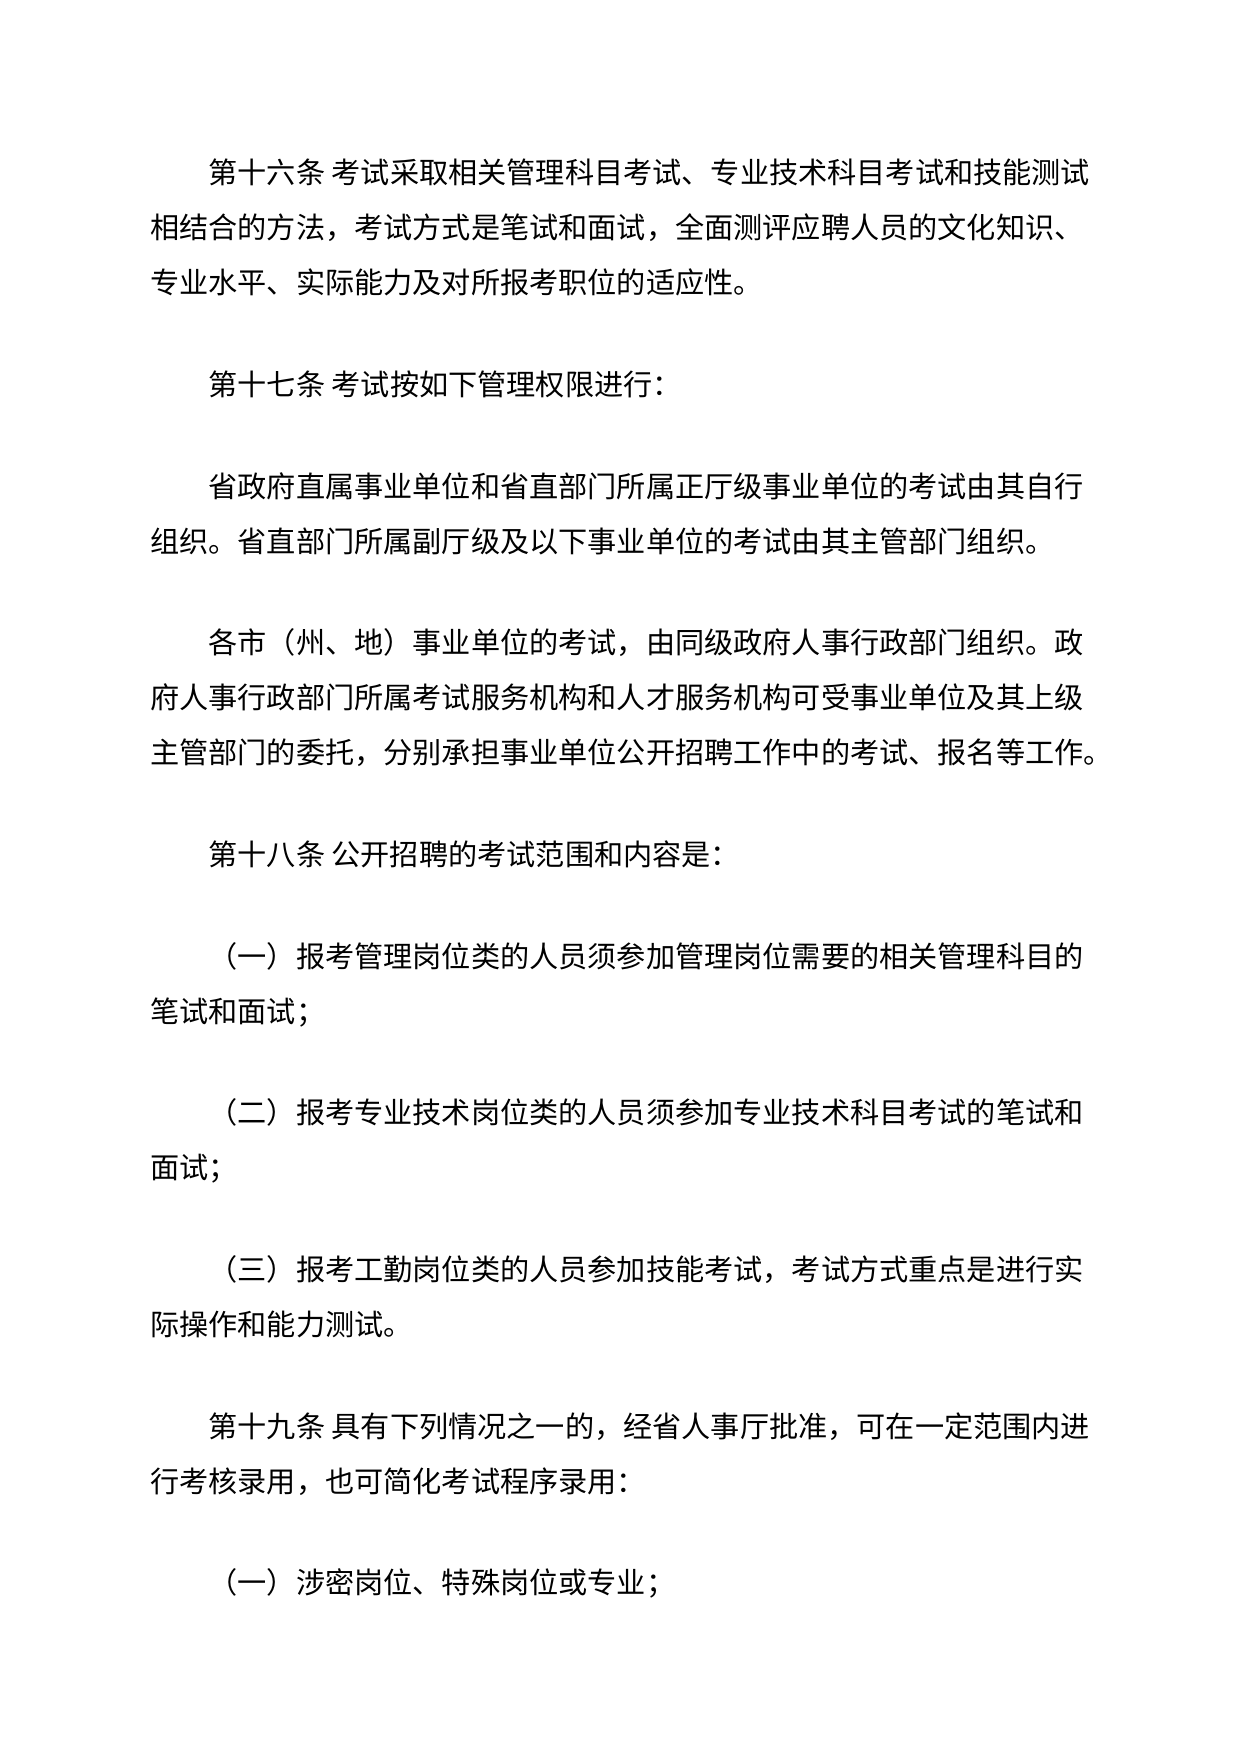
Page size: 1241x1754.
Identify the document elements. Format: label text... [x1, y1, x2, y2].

text 省政府直属事业单位和省直部门所属正厅级事业单位的考试由其自行组织。省直部门所属副厅级及以下事业单位的考试由其主管部门组织。 [150, 463, 1090, 561]
text 第十八条 公开招聘的考试范围和内容是： [150, 832, 1090, 874]
text 各市（州、地）事业单位的考试，由同级政府人事行政部门组织。政府人事行政部门所属考试服务机构和人才服务机构可受事业单位及其上级主管部门的委托，分别承担事业单位公开招聘工作中的考试、报名等工作。 [150, 620, 1090, 772]
text （一）涉密岗位、特殊岗位或专业； [150, 1560, 1090, 1602]
text （一）报考管理岗位类的人员须参加管理岗位需要的相关管理科目的笔试和面试； [150, 933, 1090, 1031]
text 第十六条 考试采取相关管理科目考试、专业技术科目考试和技能测试相结合的方法，考试方式是笔试和面试，全面测评应聘人员的文化知识、专业水平、实际能力及对所报考职位的适应性。 [150, 150, 1090, 302]
text （二）报考专业技术岗位类的人员须参加专业技术科目考试的笔试和面试； [150, 1090, 1090, 1187]
text （三）报考工勤岗位类的人员参加技能考试，考试方式重点是进行实际操作和能力测试。 [150, 1247, 1090, 1344]
text 第十九条 具有下列情况之一的，经省人事厅批准，可在一定范围内进行考核录用，也可简化考试程序录用： [150, 1403, 1090, 1501]
text 第十七条 考试按如下管理权限进行： [150, 362, 1090, 404]
